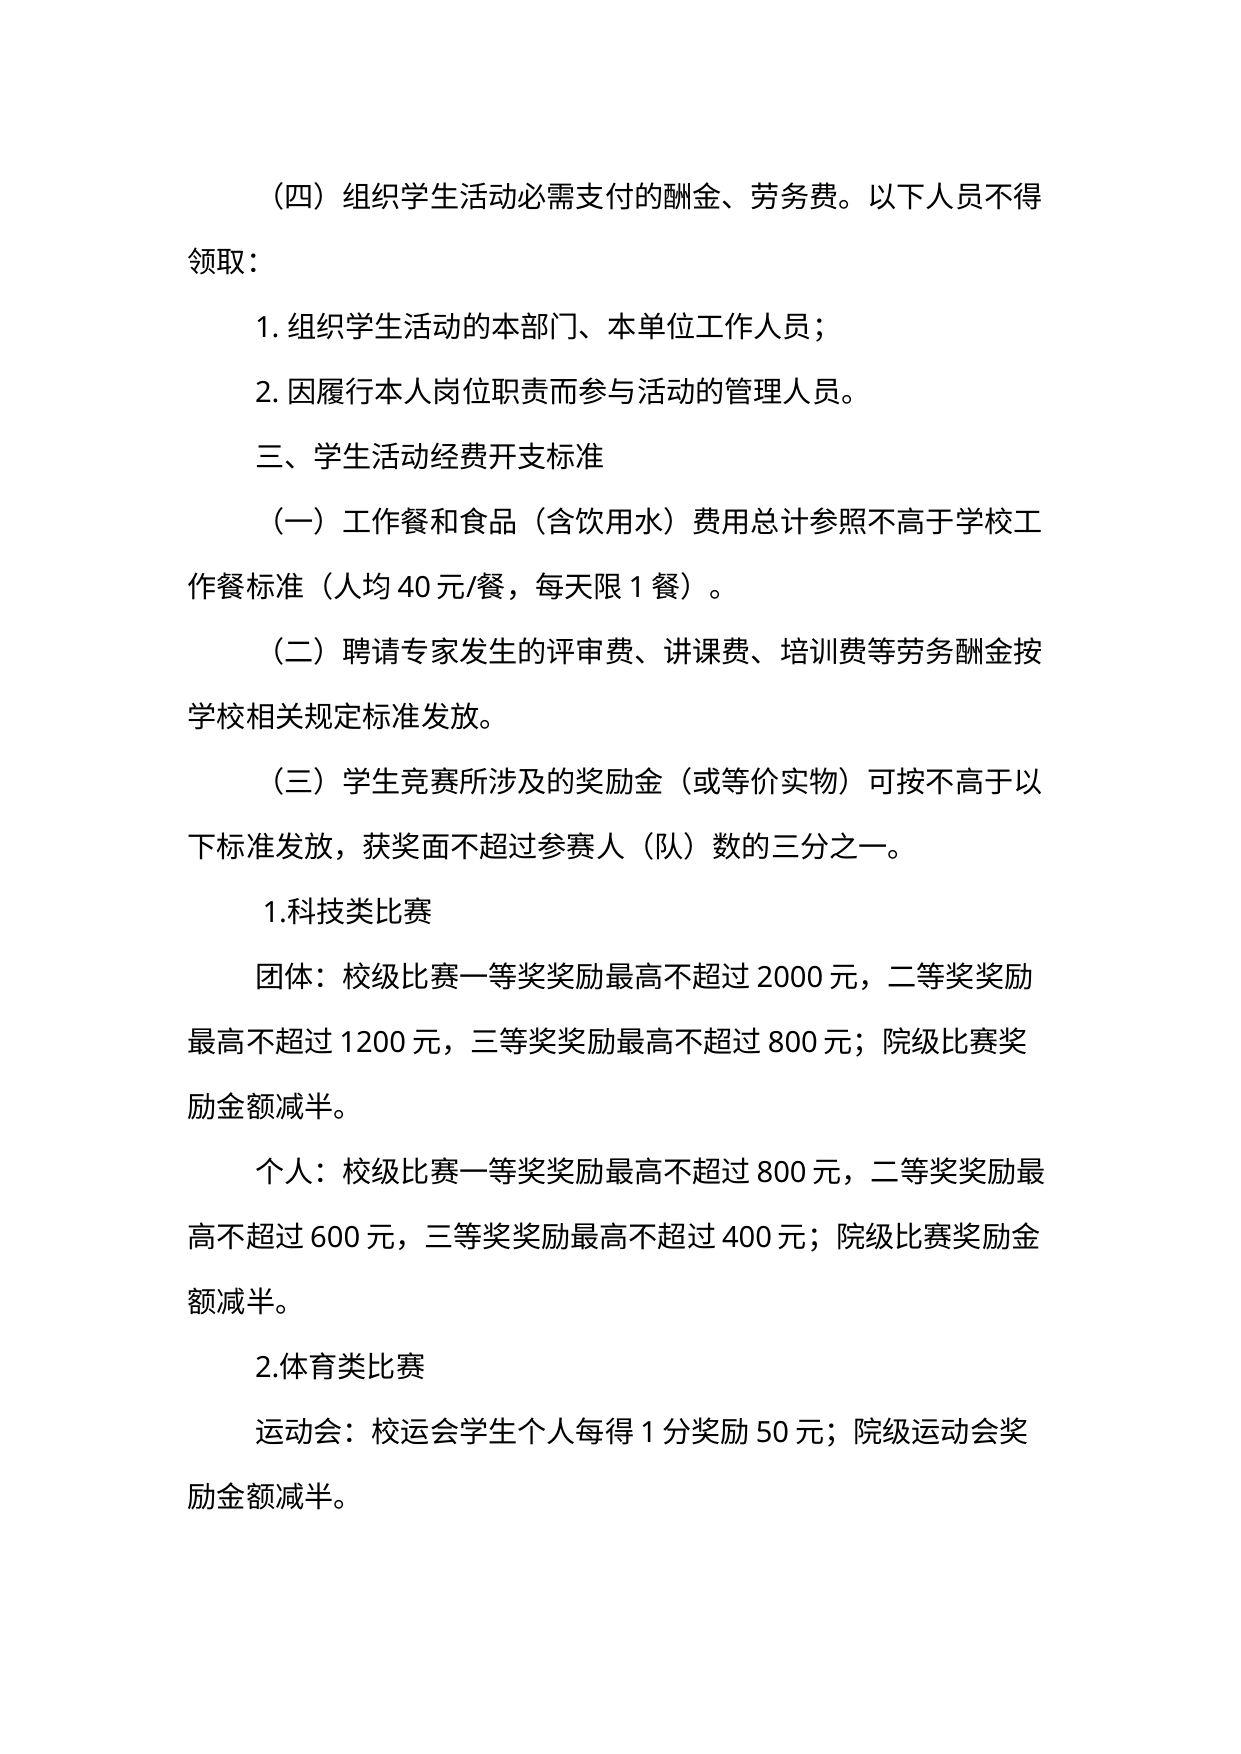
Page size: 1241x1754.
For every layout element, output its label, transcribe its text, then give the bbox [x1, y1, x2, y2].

text 个人：校级比赛一等奖奖励最高不超过800元，二等奖奖励最高不超过600元，三等奖奖励最高不超过400元；院级比赛奖励金额减半。 [187, 1137, 1053, 1332]
text 2. 因履行本人岗位职责而参与活动的管理人员。 [187, 357, 1053, 422]
text 运动会：校运会学生个人每得1分奖励50元；院级运动会奖励金额减半。 [187, 1397, 1053, 1527]
text （一）工作餐和食品（含饮用水）费用总计参照不高于学校工作餐标准（人均40元/餐，每天限1餐）。 [187, 487, 1053, 617]
text 团体：校级比赛一等奖奖励最高不超过2000元，二等奖奖励最高不超过1200元，三等奖奖励最高不超过800元；院级比赛奖励金额减半。 [187, 942, 1053, 1137]
text （三）学生竞赛所涉及的奖励金（或等价实物）可按不高于以下标准发放，获奖面不超过参赛人（队）数的三分之一。 [187, 747, 1053, 877]
text 三、学生活动经费开支标准 [187, 422, 1053, 487]
text 1. 组织学生活动的本部门、本单位工作人员； [187, 292, 1053, 357]
text （四）组织学生活动必需支付的酬金、劳务费。以下人员不得领取： [187, 162, 1053, 292]
text 1.科技类比赛 [187, 877, 1053, 942]
text 2.体育类比赛 [187, 1332, 1053, 1397]
text （二）聘请专家发生的评审费、讲课费、培训费等劳务酬金按学校相关规定标准发放。 [187, 617, 1053, 747]
